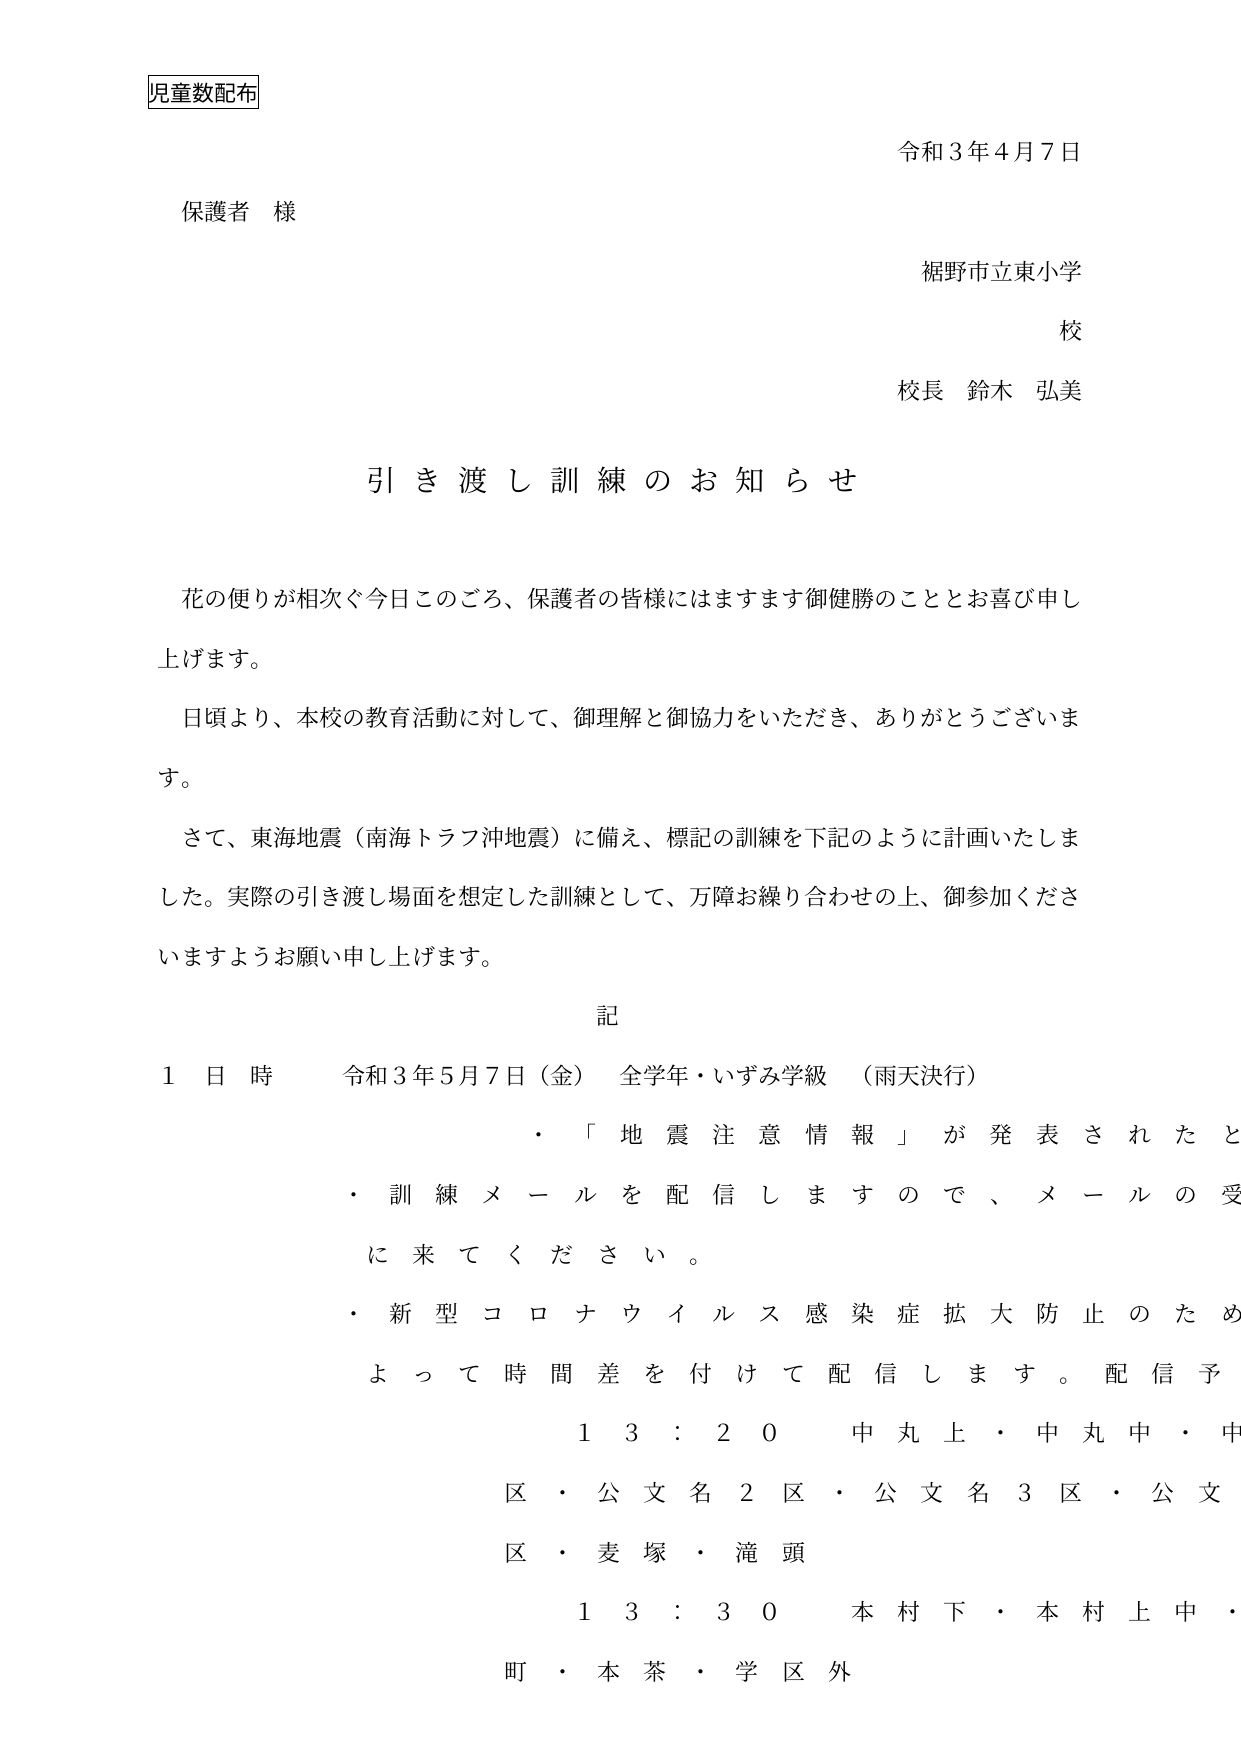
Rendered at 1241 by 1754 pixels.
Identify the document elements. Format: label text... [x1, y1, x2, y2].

text 花の便りが相次ぐ今日このごろ、保護者の皆様にはますます御健勝のこととお喜び申し上げます。 [158, 568, 1083, 687]
text １ 日 時 令和３年５月７日（金） 全学年・いずみ学級 （雨天決行） [158, 1045, 1083, 1104]
text ・訓練メールを配信しますので、メールの受信を確認してから引き取りに来てください。 [338, 1164, 1083, 1283]
text 裾野市立東小学校 [158, 240, 1083, 359]
text 保護者 様 [158, 181, 1083, 240]
text 校長 鈴木 弘美 [158, 359, 1083, 419]
text 令和３年４月７日 [158, 121, 1083, 181]
text 引き渡し訓練のお知らせ [158, 449, 1083, 508]
text 記 [158, 985, 1083, 1045]
text ・「地震注意情報」が発表されたと想定し、直ちに訓練を開始します。 [158, 1104, 1083, 1164]
text 日頃より、本校の教育活動に対して、御理解と御協力をいただき、ありがとうございます。 [158, 687, 1083, 806]
text １３：３０ 本村下・本村上中・新道・和泉・天理町・富士見台・東町・本茶・学区外 [158, 1581, 1083, 1700]
text ・新型コロナウイルス感染症拡大防止のため、メールの配信は地区によって時間差を付けて配信します。配信予定時刻は、以下の予定です。 [338, 1283, 1083, 1402]
text さて、東海地震（南海トラフ沖地震）に備え、標記の訓練を下記のように計画いたしました。実際の引き渡し場面を想定した訓練として、万障お繰り合わせの上、御参加くださいますようお願い申し上げます。 [158, 806, 1083, 985]
text １３：２０ 中丸上・中丸中・中丸下・久根・三菱社宅・公文名１区・公文名２区・公文名３区・公文名４区・公文名５区・麦塚・滝頭 [158, 1402, 1083, 1581]
